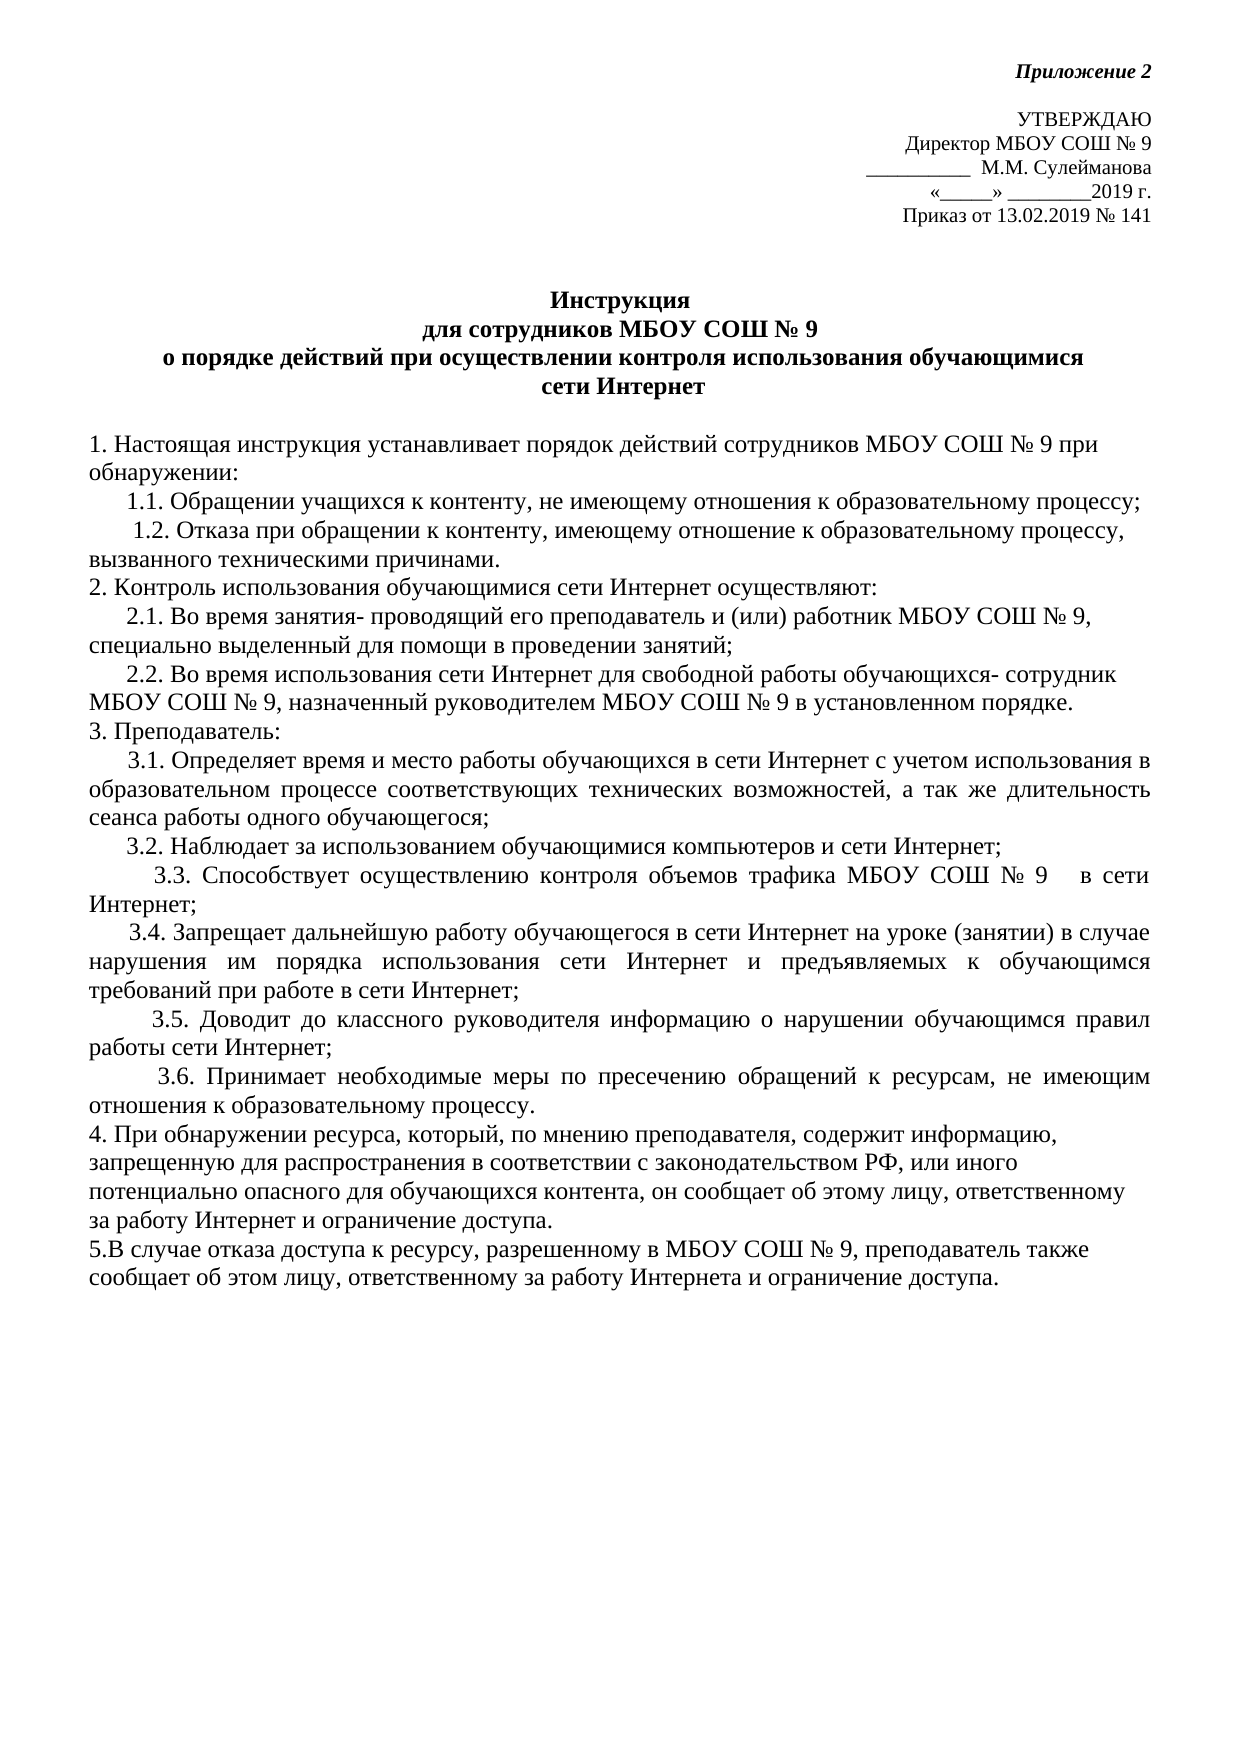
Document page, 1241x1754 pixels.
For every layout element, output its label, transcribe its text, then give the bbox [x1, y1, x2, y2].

text 3.5. Доводит до классного руководителя информацию о нарушении обучающимся правил работы сети Интернет; [89, 1004, 1152, 1061]
text __________ М.М. Сулейманова [650, 155, 1152, 179]
text Приказ от 13.02.2019 № 141 [118, 203, 1152, 227]
text 1.1. Обращении учащихся к контенту, не имеющему отношения к образовательному процессу; [89, 486, 1152, 515]
text 3.2. Наблюдает за использованием обучающимися компьютеров и сети Интернет; [89, 831, 1152, 860]
text 3.3. Способствует осуществлению контроля объемов трафика МБОУ СОШ № 9 в сети Интернет; [89, 860, 1152, 917]
text 3.1. Определяет время и место работы обучающихся в сети Интернет с учетом использования в образовательном процессе соответствующих технических возможностей, а так же длительность сеанса работы одного обучающегося; [89, 745, 1152, 831]
text о порядке действий при осуществлении контроля использования обучающимися [89, 342, 1152, 371]
text 3.6. Принимает необходимые меры по пресечению обращений к ресурсам, не имеющим отношения к образовательному процессу. [89, 1061, 1152, 1119]
text Директор МБОУ СОШ № 9 [650, 131, 1152, 155]
text 3. Преподаватель: [89, 716, 1152, 745]
text 4. При обнаружении ресурса, который, по мнению преподавателя, содержит информацию, запрещенную для распространения в соответствии с законодательством РФ, или иного потенциально опасного для обучающихся контента, он сообщает об этому лицу, ответственному за работу Интернет и ограничение доступа. [89, 1119, 1152, 1234]
text для сотрудников МБОУ СОШ № 9 [89, 314, 1152, 342]
text 3.4. Запрещает дальнейшую работу обучающегося в сети Интернет на уроке (занятии) в случае нарушения им порядка использования сети Интернет и предъявляемых к обучающимся требований при работе в сети Интернет; [89, 917, 1152, 1004]
text 1.2. Отказа при обращении к контенту, имеющему отношение к образовательному процессу, вызванного техническими причинами. [89, 515, 1152, 572]
text УТВЕРЖДАЮ [650, 107, 1152, 131]
text 2.1. Во время занятия- проводящий его преподаватель и (или) работник МБОУ СОШ № 9, специально выделенный для помощи в проведении занятий; [89, 601, 1152, 659]
text Инструкция [89, 285, 1152, 314]
text сети Интернет [89, 371, 1152, 400]
text 5.В случае отказа доступа к ресурсу, разрешенному в МБОУ СОШ № 9, преподаватель также сообщает об этом лицу, ответственному за работу Интернета и ограничение доступа. [89, 1234, 1152, 1291]
text «_____» ________2019 г. [650, 179, 1152, 203]
text 1. Настоящая инструкция устанавливает порядок действий сотрудников МБОУ СОШ № 9 при обнаружении: [89, 429, 1152, 486]
text 2. Контроль использования обучающимися сети Интернет осуществляют: [89, 572, 1152, 601]
text 2.2. Во время использования сети Интернет для свободной работы обучающихся- сотрудник МБОУ СОШ № 9, назначенный руководителем МБОУ СОШ № 9 в установленном порядке. [89, 659, 1152, 716]
text Приложение 2 [650, 59, 1152, 83]
